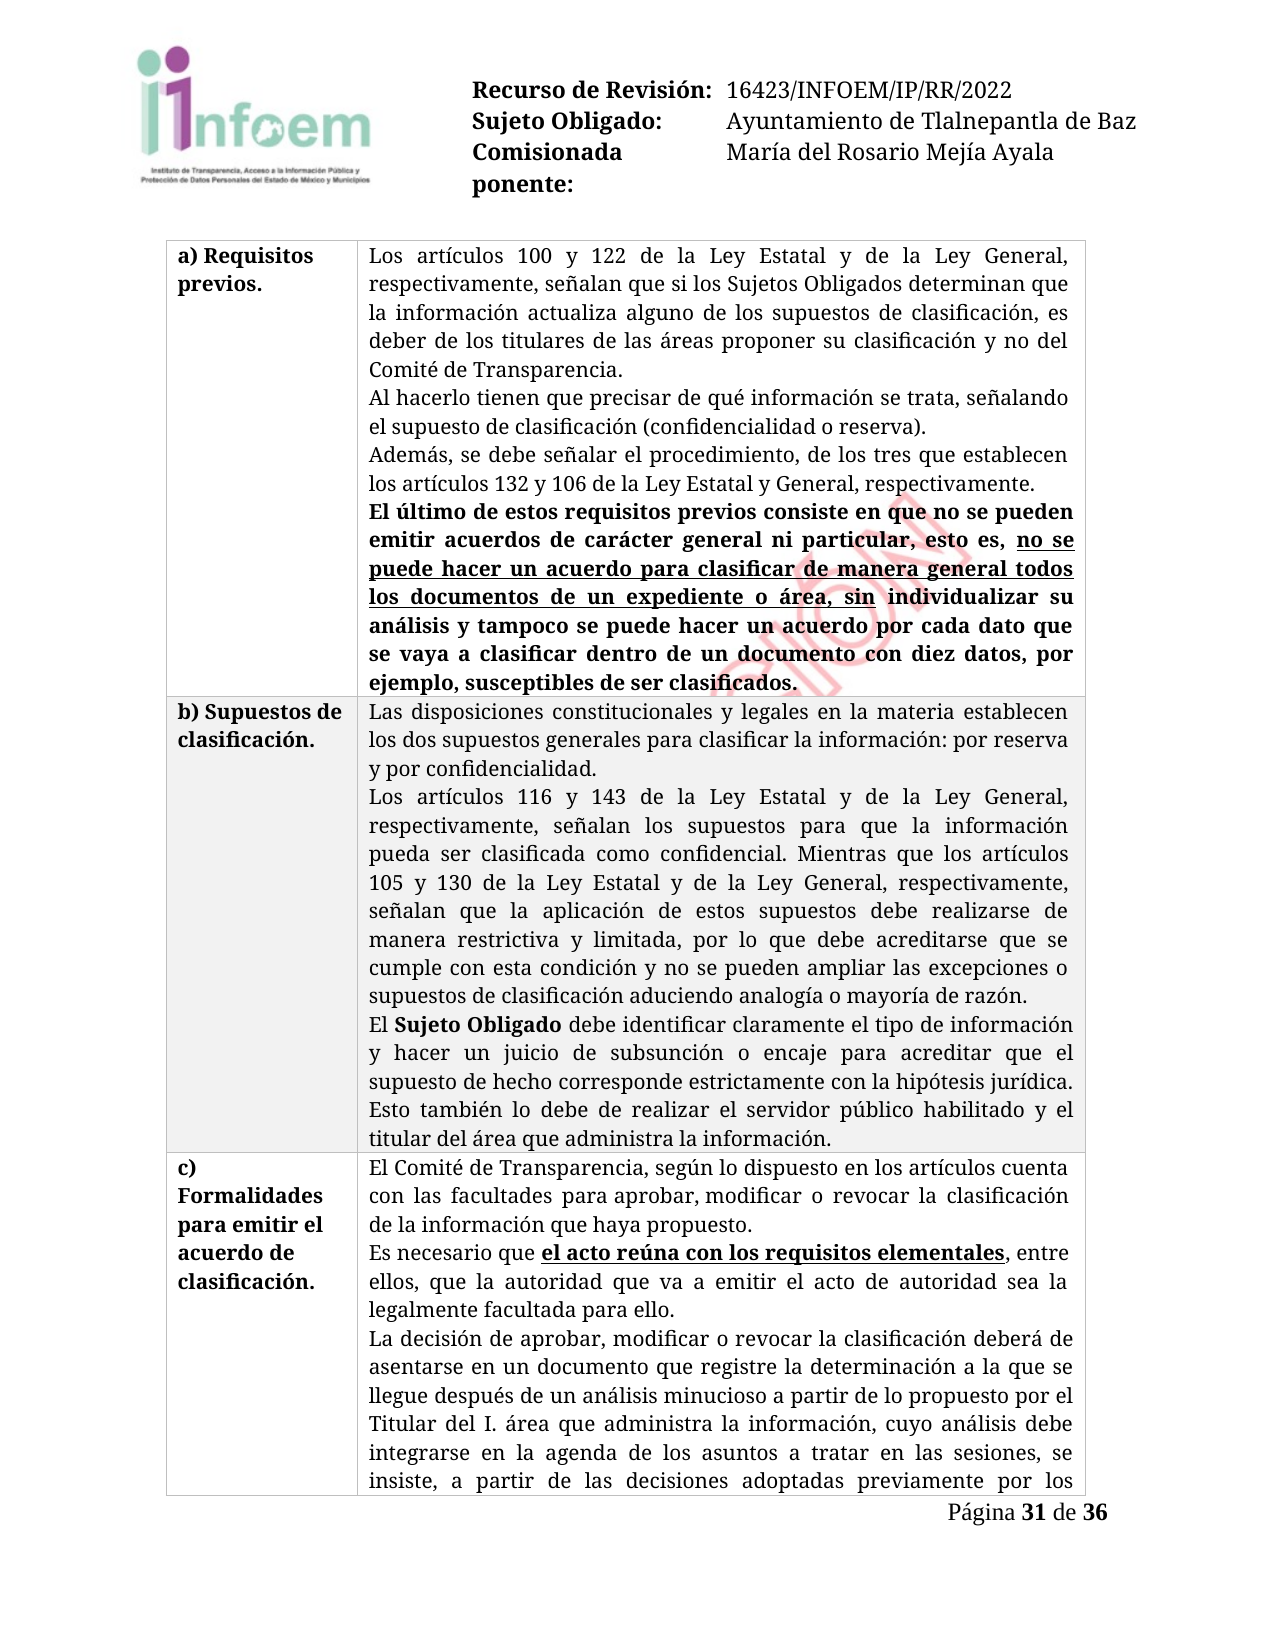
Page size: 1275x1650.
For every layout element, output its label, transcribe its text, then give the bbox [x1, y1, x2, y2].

table_cell b) Supuestos de clasificación. [167, 697, 357, 1152]
table_header Los artículos 100 y 122 de la Ley Estatal y de la Ley General, respectivamente, señalan que si los Sujetos Obligados determinan que la información actualiza alguno de los supuestos de clasificación, es deber de los titulares de las áreas proponer su clasificación y no del Comité de Transparencia. Al hacerlo tienen que precisar de qué información se trata, señalando el supuesto de clasificación (confidencialidad o reserva). Además, se debe señalar el procedimiento, de los tres que establecen los artículos 132 y 106 de la Ley Estatal y General, respectivamente. El último de estos requisitos previos consiste en que no se pueden emitir acuerdos de carácter general ni particular, esto es, no se puede hacer un acuerdo para clasificar de manera general todos los documentos de un expediente o área, sin individualizar su análisis y tampoco se puede hacer un acuerdo por cada dato que se vaya a clasificar dentro de un documento con diez datos, por ejemplo, susceptibles de ser clasificados. [358, 241, 1085, 696]
table_header a) Requisitos previos. [167, 241, 357, 696]
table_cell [167, 1153, 357, 1494]
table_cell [358, 1153, 1085, 1494]
table_cell Las disposiciones constitucionales y legales en la materia establecen los dos supuestos generales para clasificar la información: por reserva y por confidencialidad. Los artículos 116 y 143 de la Ley Estatal y de la Ley General, respectivamente, señalan los supuestos para que la información pueda ser clasificada como confidencial. Mientras que los artículos 105 y 130 de la Ley Estatal y de la Ley General, respectivamente, señalan que la aplicación de estos supuestos debe realizarse de manera restrictiva y limitada, por lo que debe acreditarse que se cumple con esta condición y no se pueden ampliar las excepciones o supuestos de clasificación aduciendo analogía o mayoría de razón. El Sujeto Obligado debe identificar claramente el tipo de información y hacer un juicio de subsunción o encaje para acreditar que el supuesto de hecho corresponde estrictamente con la hipótesis jurídica. Esto también lo debe de realizar el servidor público habilitado y el titular del área que administra la información. [358, 697, 1085, 1152]
picture [22, 0, 1251, 1589]
